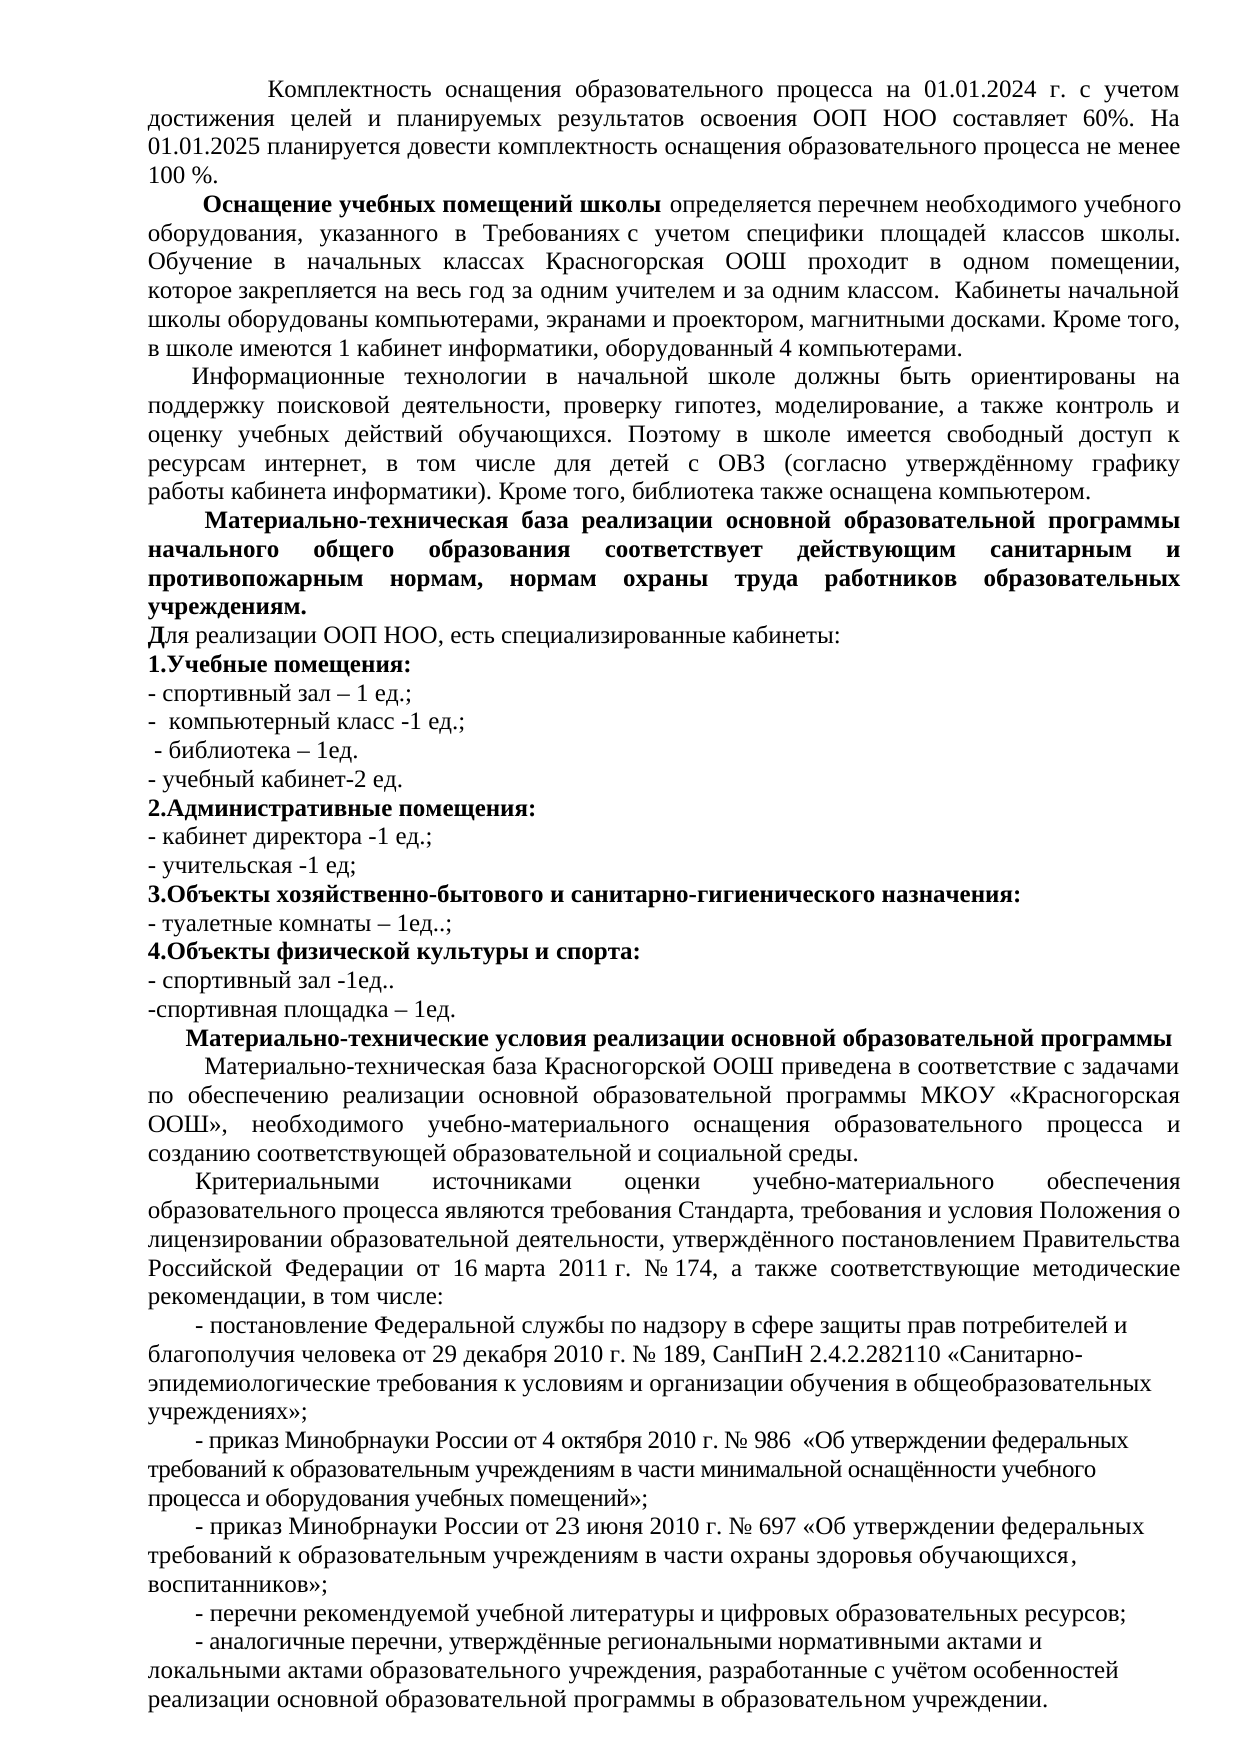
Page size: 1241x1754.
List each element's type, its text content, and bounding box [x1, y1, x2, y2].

text - компьютерный класс -1 ед.; [148, 706, 1181, 735]
text Информационные технологии в начальной школе должны быть ориентированы на поддержку поисковой деятельности, проверку гипотез, моделирование, а также контроль и оценку учебных действий обучающихся. Поэтому в школе имеется свободный доступ к ресурсам интернет, в том числе для детей с ОВЗ (согласно утверждённому графику работы кабинета информатики). Кроме того, библиотека также оснащена компьютером. [148, 361, 1181, 505]
text Материально-техническая база реализации основной образовательной программы начального общего образования соответствует действующим санитарным и противопожарным нормам, нормам охраны труда работников образовательных учреждениям. [148, 505, 1181, 620]
text 2.Административные помещения: [148, 793, 1181, 821]
text - приказ Минобрнауки России от 4 октября 2010 г. № 986 «Об утверждении федеральных требований к образовательным учреждениям в части минимальной оснащённости учебного процесса и оборудования учебных помещений»; [148, 1425, 1181, 1511]
text Материально-технические условия реализации основной образовательной программы [177, 1023, 1181, 1051]
text - спортивный зал -1ед.. [148, 965, 1181, 994]
text - спортивный зал – 1 ед.; [148, 678, 1181, 706]
text - перечни рекомендуемой учебной литературы и цифровых образовательных ресурсов; [148, 1598, 1181, 1626]
text - приказ Минобрнауки России от 23 июня 2010 г. № 697 «Об утверждении федеральных требований к образовательным учреждениям в части охраны здоровья обучающихся, воспитанников»; [148, 1511, 1181, 1598]
text Материально-техническая база Красногорской ООШ приведена в соответствие с задачами по обеспечению реализации основной образовательной программы МКОУ «Красногорская ООШ», необходимого учебно-материального оснащения образовательного процесса и созданию соответствующей образовательной и социальной среды. [148, 1051, 1181, 1166]
text - библиотека – 1ед. [148, 735, 1181, 764]
text - учебный кабинет-2 ед. [148, 764, 1181, 793]
text Критериальными источниками оценки учебно-материального обеспечения образовательного процесса являются требования Стандарта, требования и условия Положения о лицензировании образовательной деятельности, утверждённого постановлением Правительства Российской Федерации от 16 марта 2011 г. № 174, а также соответствующие методические рекомендации, в том числе: [148, 1166, 1181, 1310]
text - аналогичные перечни, утверждённые региональными нормативными актами и локальными актами образовательного учреждения, разработанные с учётом особенностей реализации основной образовательной программы в образовательном учреждении. [148, 1626, 1181, 1713]
text - туалетные комнаты – 1ед..; [148, 908, 1181, 936]
text - постановление Федеральной службы по надзору в сфере защиты прав потребителей и благополучия человека от 29 декабря 2010 г. № 189, СанПиН 2.4.2.282110 «Санитарноэпидемиологические требования к условиям и организации обучения в общеобразовательных учреждениях»; [148, 1310, 1181, 1425]
text 4.Объекты физической культуры и спорта: [148, 936, 1181, 965]
text -спортивная площадка – 1ед. [148, 994, 1181, 1023]
text 3.Объекты хозяйственно-бытового и санитарно-гигиенического назначения: [148, 879, 1181, 908]
text - учительская -1 ед; [148, 850, 1181, 879]
text - кабинет директора -1 ед.; [148, 821, 1181, 850]
text Для реализации ООП НОО, есть специализированные кабинеты: [148, 620, 1181, 649]
text Комплектность оснащения образовательного процесса на 01.01.2024 г. с учетом достижения целей и планируемых результатов освоения ООП НОО составляет 60%. На 01.01.2025 планируется довести комплектность оснащения образовательного процесса не менее 100 %. [148, 74, 1181, 189]
text 1.Учебные помещения: [148, 649, 1181, 678]
text Оснащение учебных помещений школы определяется перечнем необходимого учебного оборудования, указанного в Требованиях с учетом специфики площадей классов школы. Обучение в начальных классах Красногорская ООШ проходит в одном помещении, которое закрепляется на весь год за одним учителем и за одним классом. Кабинеты начальной школы оборудованы компьютерами, экранами и проектором, магнитными досками. Кроме того, в школе имеются 1 кабинет информатики, оборудованный 4 компьютерами. [148, 189, 1181, 361]
